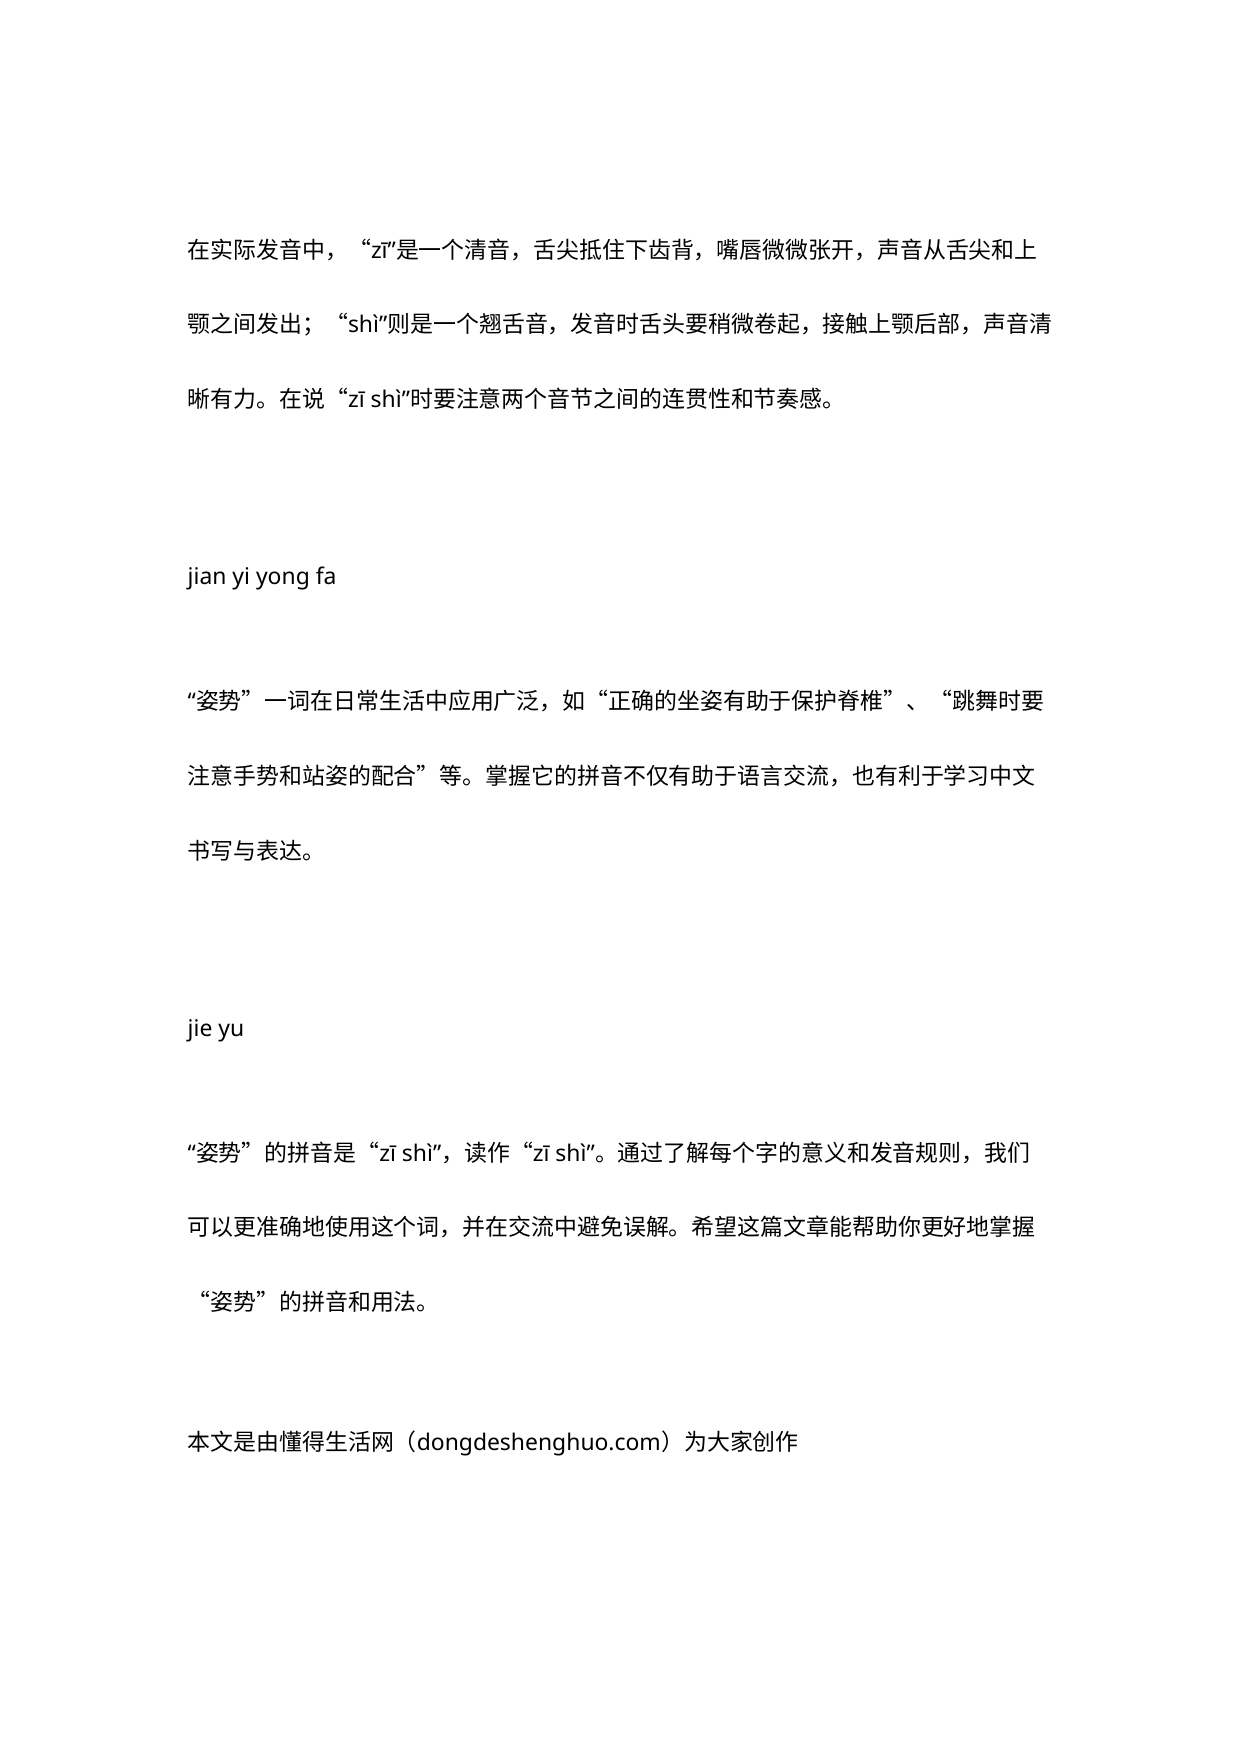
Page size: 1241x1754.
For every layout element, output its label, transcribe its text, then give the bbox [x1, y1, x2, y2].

text 在实际发音中，“zī”是一个清音，舌尖抵住下齿背，嘴唇微微张开，声音从舌尖和上颚之间发出；“shì”则是一个翘舌音，发音时舌头要稍微卷起，接触上颚后部，声音清晰有力。在说“zī shì”时要注意两个音节之间的连贯性和节奏感。 [187, 216, 1053, 430]
text jian yi yong fa [187, 559, 1053, 592]
text 本文是由懂得生活网（dongdeshenghuo.com）为大家创作 [187, 1408, 1053, 1473]
text jie yu [187, 1011, 1053, 1043]
text “姿势”的拼音是“zī shì”，读作“zī shì”。通过了解每个字的意义和发音规则，我们可以更准确地使用这个词，并在交流中避免误解。希望这篇文章能帮助你更好地掌握“姿势”的拼音和用法。 [187, 1119, 1053, 1333]
text “姿势”一词在日常生活中应用广泛，如“正确的坐姿有助于保护脊椎”、“跳舞时要注意手势和站姿的配合”等。掌握它的拼音不仅有助于语言交流，也有利于学习中文书写与表达。 [187, 667, 1053, 882]
